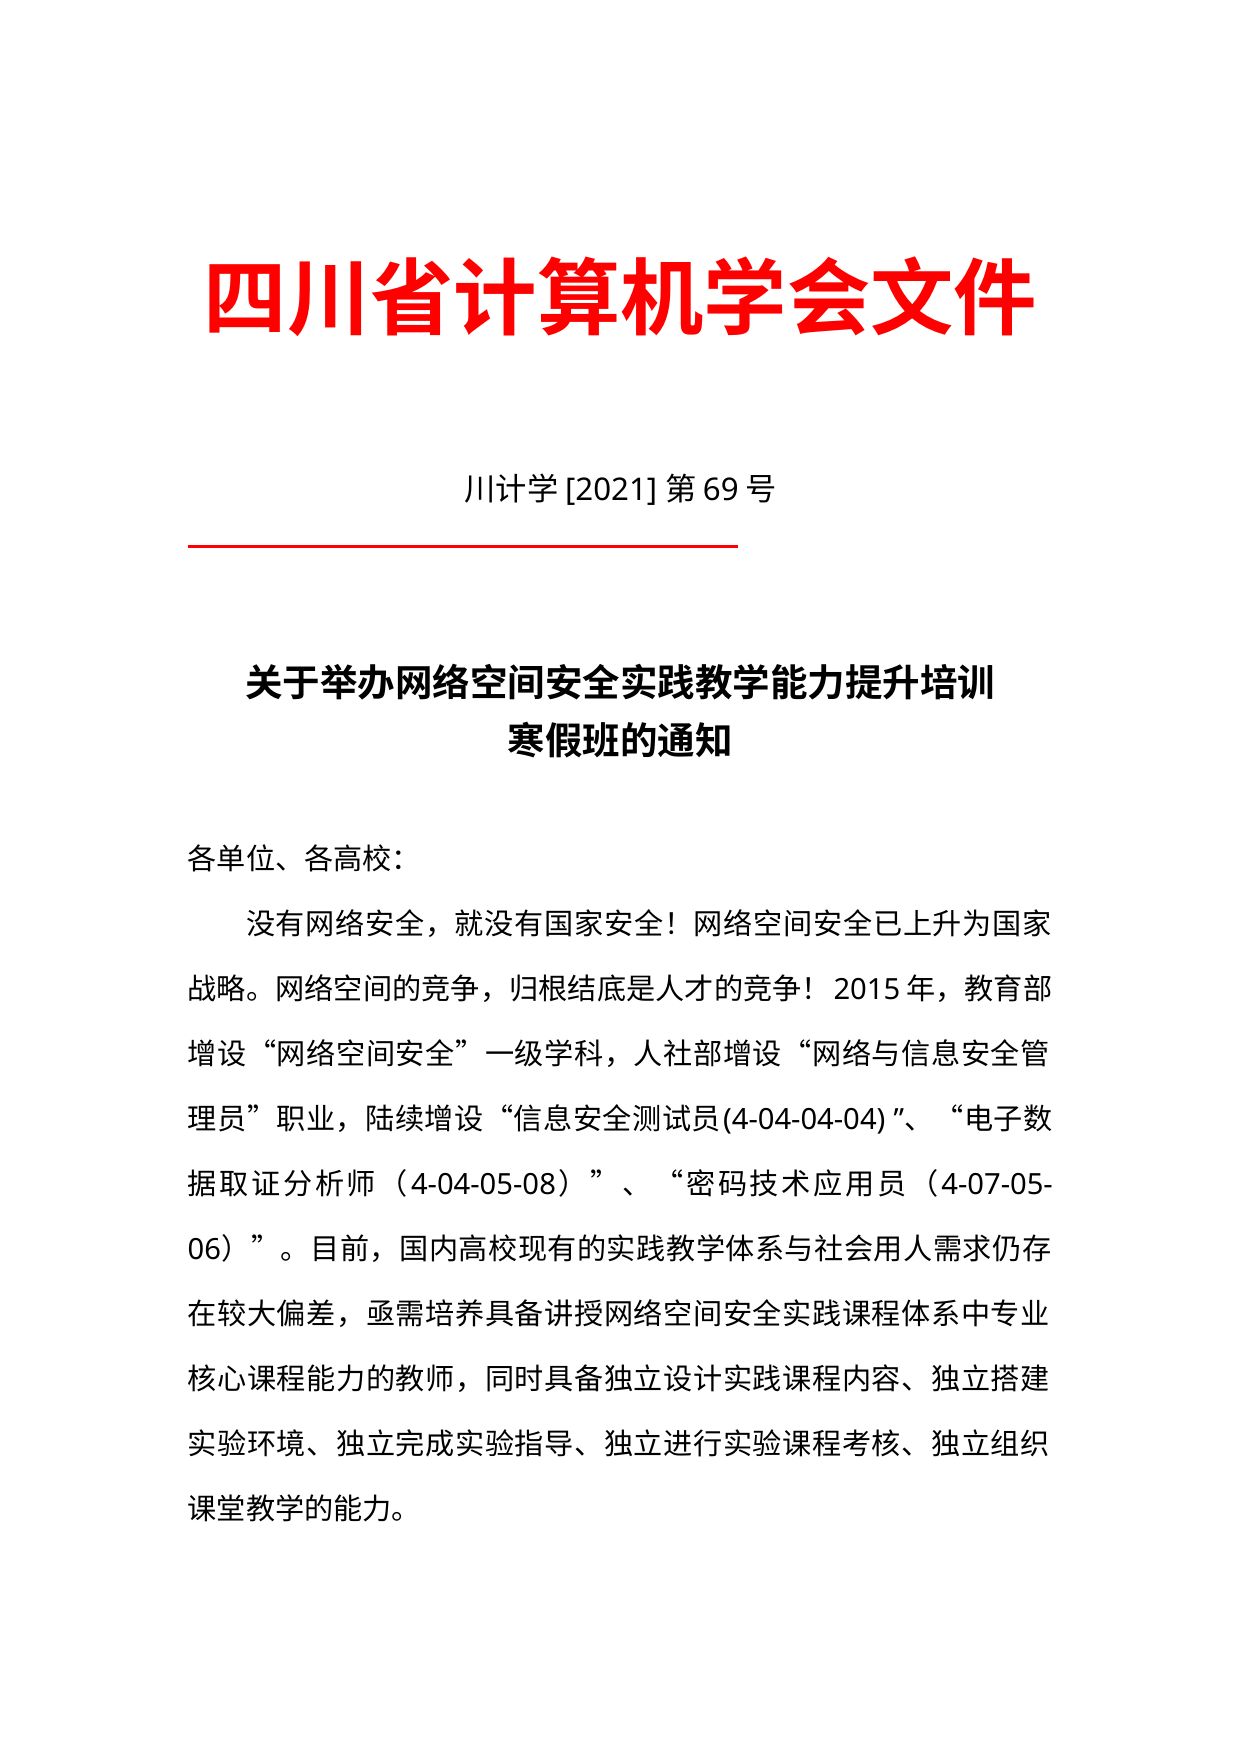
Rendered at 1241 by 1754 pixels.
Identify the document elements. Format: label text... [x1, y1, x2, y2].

text 关于举办网络空间安全实践教学能力提升培训 [187, 649, 1053, 708]
text 川计学 [2021] 第69号 [187, 454, 1053, 519]
text 四川省计算机学会文件 [187, 227, 1053, 357]
text 寒假班的通知 [187, 708, 1053, 766]
text ------------------------------------------------------------------------------------------- [187, 519, 1053, 552]
text 没有网络安全，就没有国家安全！网络空间安全已上升为国家战略。网络空间的竞争，归根结底是人才的竞争！2015年，教育部增设“网络空间安全”一级学科，人社部增设“网络与信息安全管理员”职业，陆续增设“信息安全测试员(4-04-04-04) ”、“电子数据取证分析师（4-04-05-08）”、“密码技术应用员（4-07-05-06）”。目前，国内高校现有的实践教学体系与社会用人需求仍存在较大偏差，亟需培养具备讲授网络空间安全实践课程体系中专业核心课程能力的教师，同时具备独立设计实践课程内容、独立搭建实验环境、独立完成实验指导、独立进行实验课程考核、独立组织课堂教学的能力。 [187, 889, 1053, 1539]
text 各单位、各高校： [187, 824, 1053, 889]
